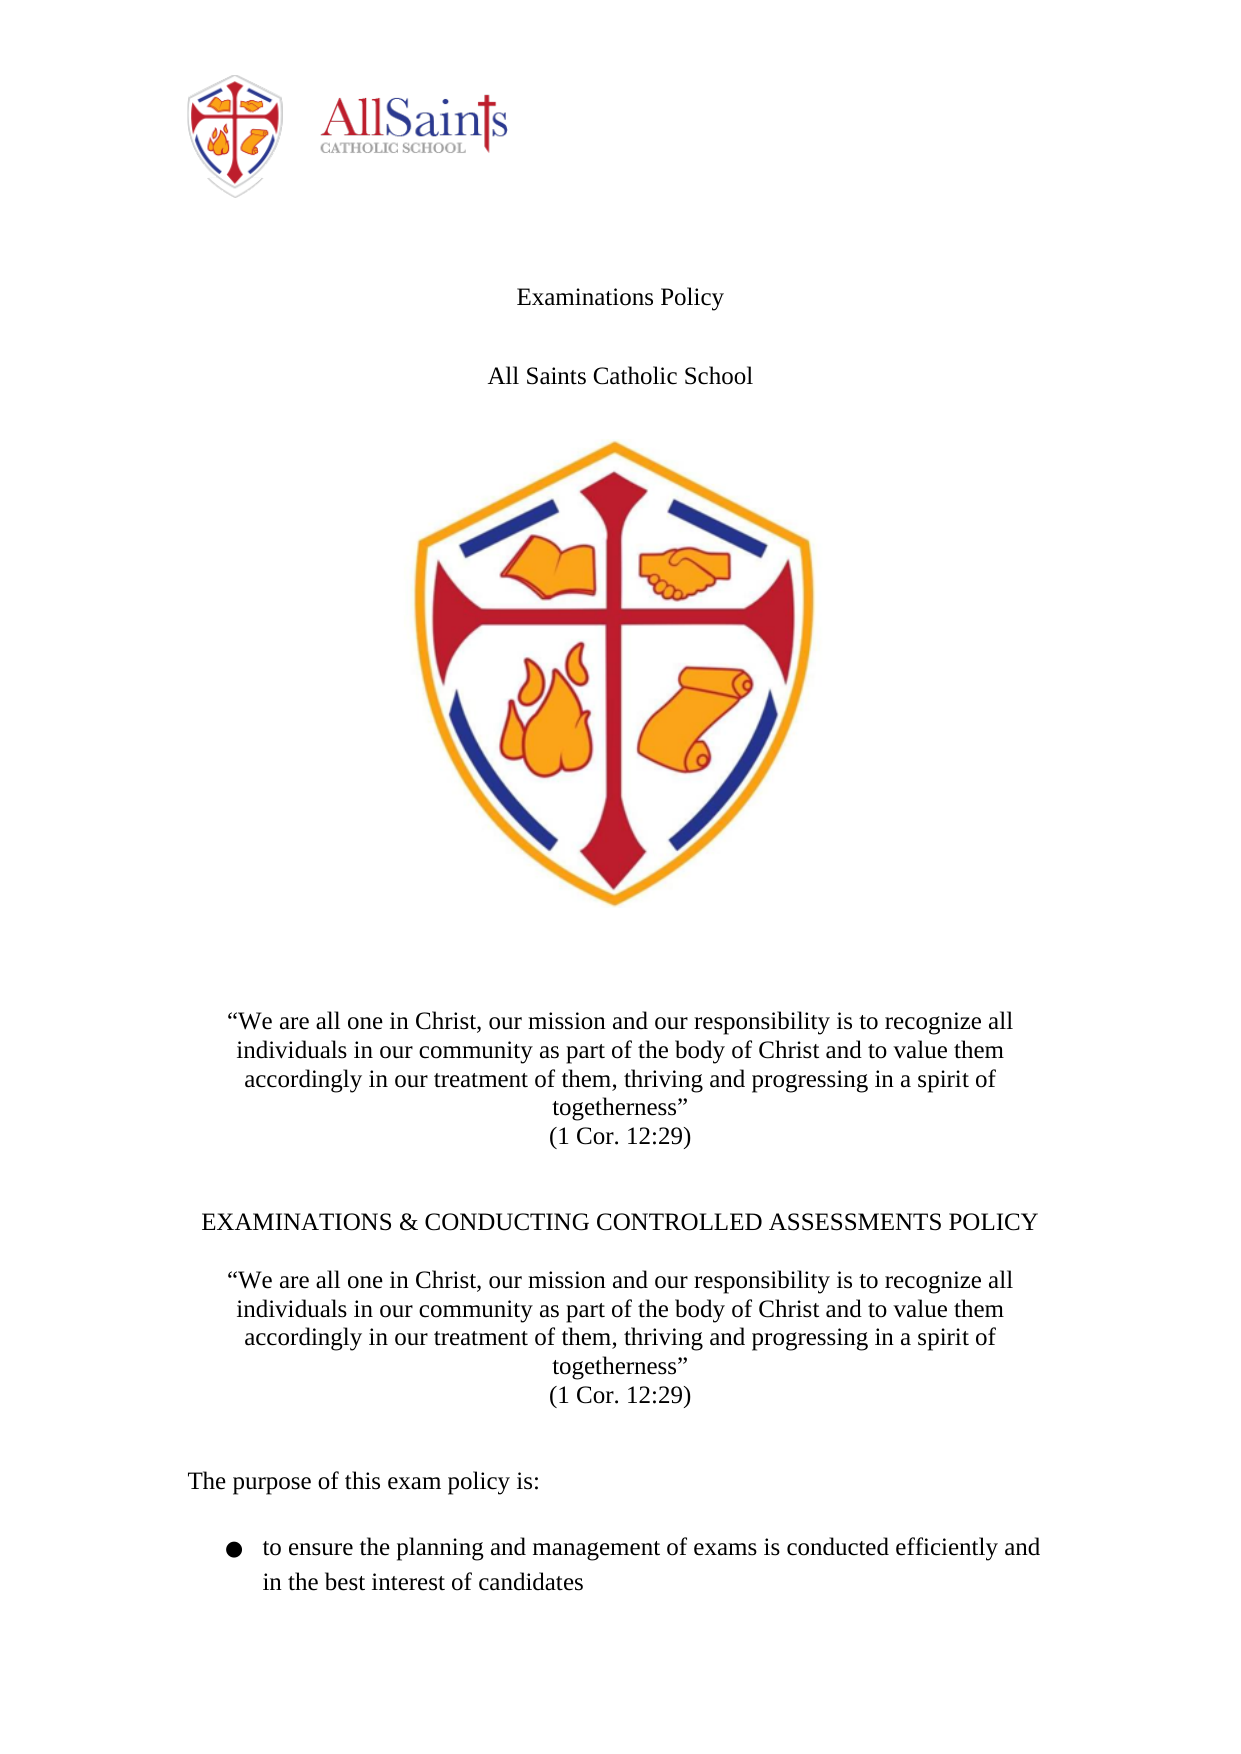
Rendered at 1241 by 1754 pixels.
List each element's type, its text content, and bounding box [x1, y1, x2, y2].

subtitle to ensure the planning and management of exams is conducted efficiently and in the best interest of candidates [225, 1524, 1053, 1596]
picture [187, 75, 509, 204]
text EXAMINATIONS & CONDUCTING CONTROLLED ASSESSMENTS POLICY [187, 1207, 1053, 1236]
text “We are all one in Christ, our mission and our responsibility is to recognize all individuals in our community as part of the body of Christ and to value them accordingly in our treatment of them, thriving and progressing in a spirit of togetherness” [187, 1006, 1053, 1121]
text (1 Cor. 12:29) [187, 1121, 1053, 1150]
text “We are all one in Christ, our mission and our responsibility is to recognize all individuals in our community as part of the body of Christ and to value them accordingly in our treatment of them, thriving and progressing in a spirit of togetherness” [187, 1265, 1053, 1380]
text (1 Cor. 12:29) [187, 1380, 1053, 1409]
text All Saints Catholic School [187, 361, 1053, 390]
picture [383, 439, 857, 908]
text The purpose of this exam policy is: [187, 1437, 1053, 1495]
text Examinations Policy [187, 282, 1053, 311]
